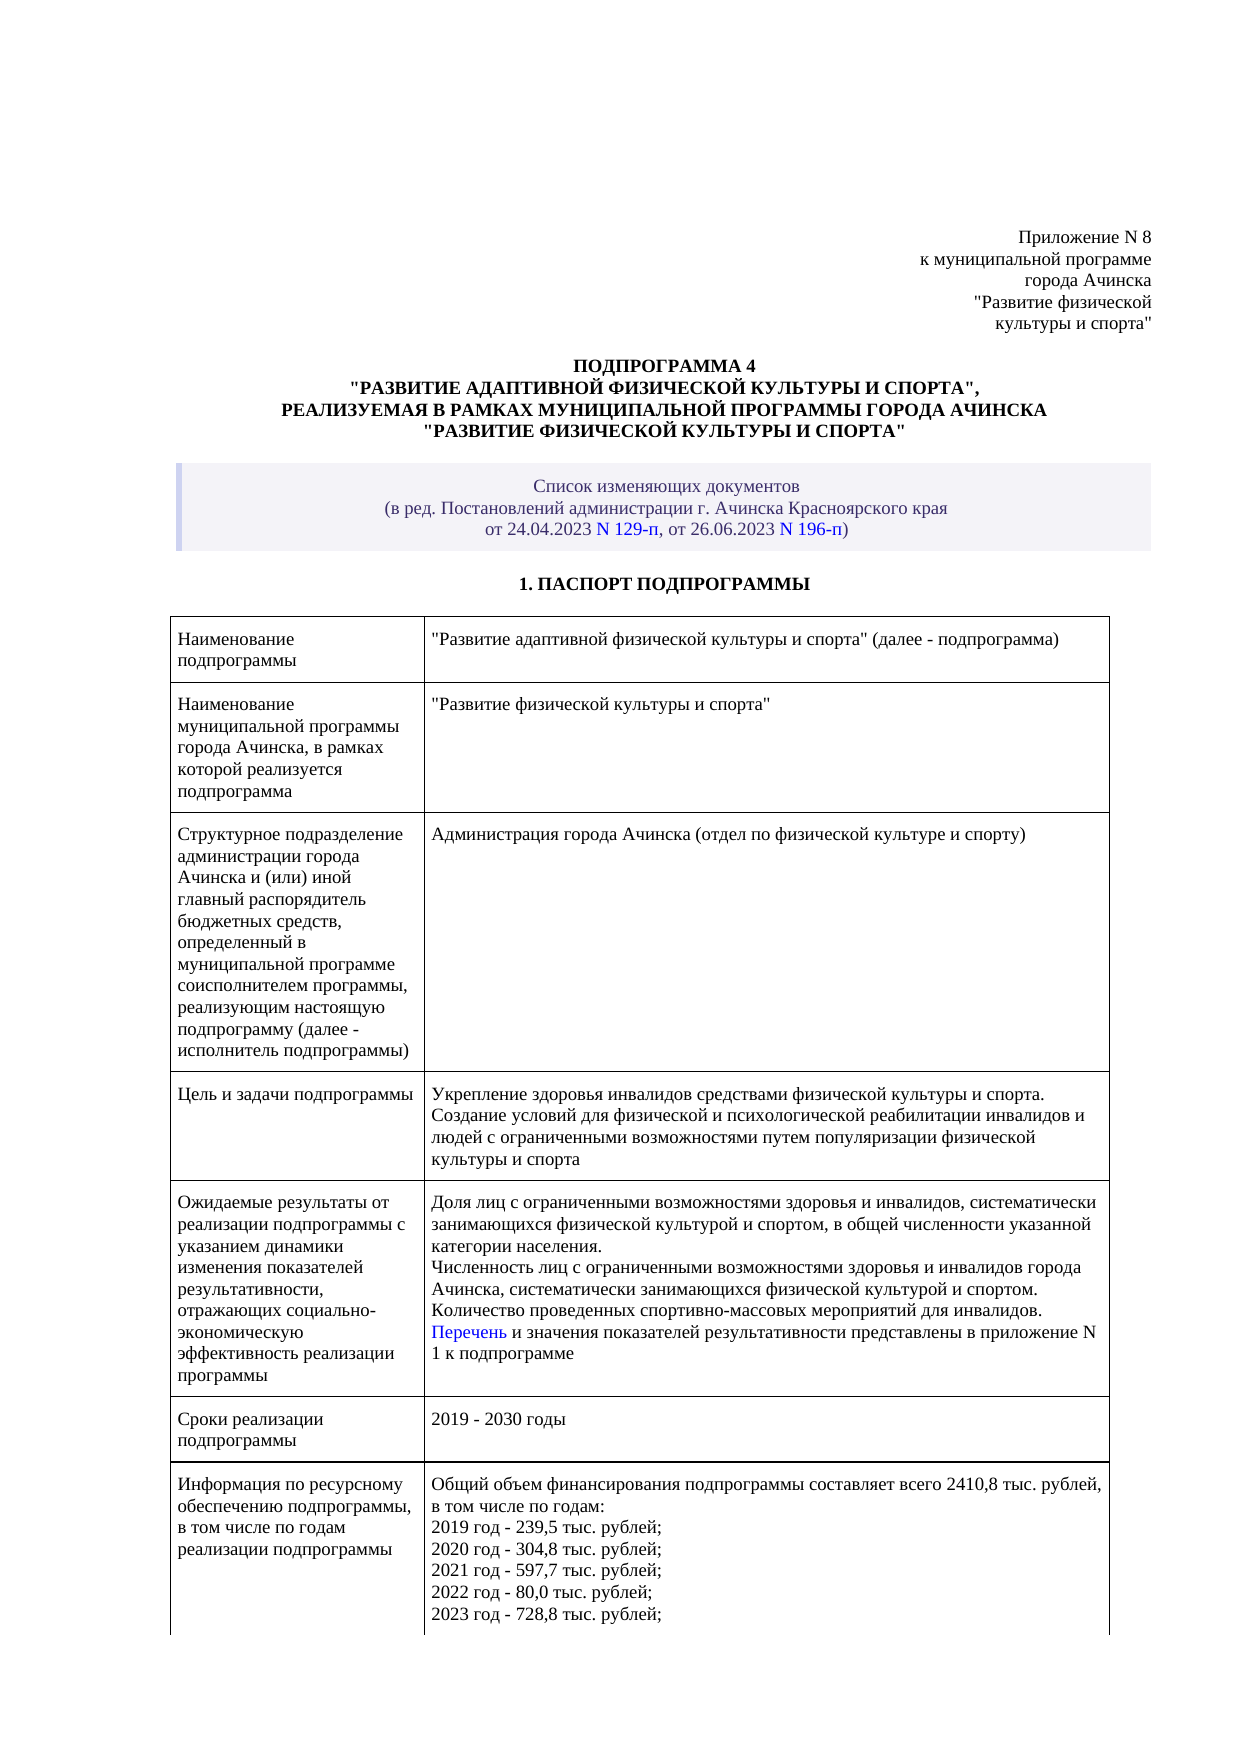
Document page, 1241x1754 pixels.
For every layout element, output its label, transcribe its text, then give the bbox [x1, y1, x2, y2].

title "РАЗВИТИЕ АДАПТИВНОЙ ФИЗИЧЕСКОЙ КУЛЬТУРЫ И СПОРТА", [177, 377, 1152, 398]
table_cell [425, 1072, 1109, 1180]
text "Развитие физической [177, 291, 1152, 312]
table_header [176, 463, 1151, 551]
text Приложение N 8 [177, 226, 1152, 247]
text города Ачинска [177, 269, 1152, 291]
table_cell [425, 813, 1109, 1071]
title "РАЗВИТИЕ ФИЗИЧЕСКОЙ КУЛЬТУРЫ И СПОРТА" [177, 420, 1152, 442]
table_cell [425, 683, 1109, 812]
title ПОДПРОГРАММА 4 [177, 355, 1152, 377]
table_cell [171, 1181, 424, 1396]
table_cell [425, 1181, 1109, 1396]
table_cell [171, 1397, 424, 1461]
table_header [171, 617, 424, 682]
title РЕАЛИЗУЕМАЯ В РАМКАХ МУНИЦИПАЛЬНОЙ ПРОГРАММЫ ГОРОДА АЧИНСКА [177, 398, 1152, 420]
text культуры и спорта" [177, 312, 1152, 334]
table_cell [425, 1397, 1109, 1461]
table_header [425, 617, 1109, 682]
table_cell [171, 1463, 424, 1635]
title 1. ПАСПОРТ ПОДПРОГРАММЫ [177, 573, 1152, 594]
text к муниципальной программе [177, 247, 1152, 269]
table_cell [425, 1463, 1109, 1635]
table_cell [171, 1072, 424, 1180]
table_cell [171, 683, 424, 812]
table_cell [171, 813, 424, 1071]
